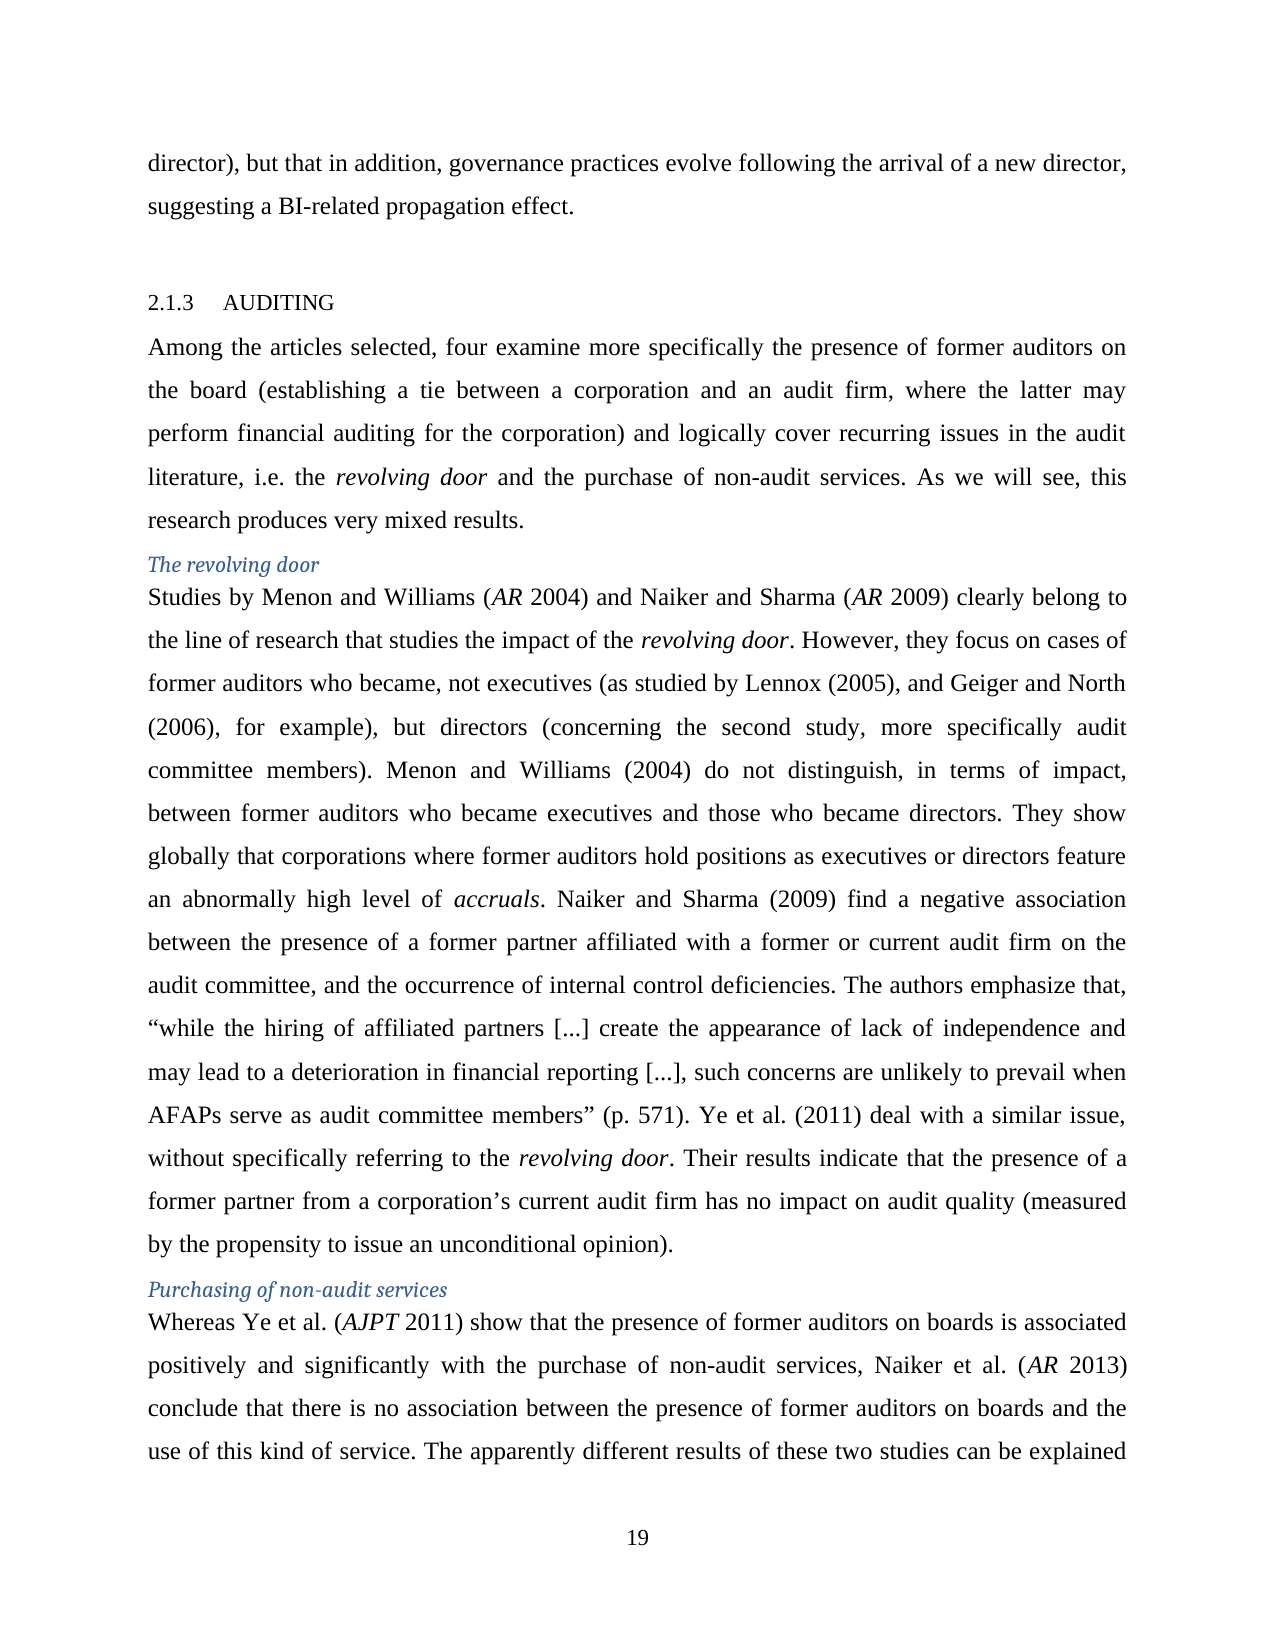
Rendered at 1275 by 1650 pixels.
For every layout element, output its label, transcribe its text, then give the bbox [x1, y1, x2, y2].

text Among the articles selected, four examine more specifically the presence of former auditors on the board (establishing a tie between a corporation and an audit firm, where the latter may perform financial auditing for the corporation) and logically cover recurring issues in the audit literature, i.e. the revolving door and the purchase of non-audit services. As we will see, this research produces very mixed results. [148, 332, 1127, 533]
subtitle Purchasing of non-audit services [148, 1276, 1127, 1303]
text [148, 1307, 1127, 1465]
subtitle The revolving door [148, 552, 1127, 578]
subtitle Auditing [148, 289, 1127, 316]
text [148, 148, 1127, 219]
text Studies by Menon and Williams (AR 2004) and Naiker and Sharma (AR 2009) clearly belong to the line of research that studies the impact of the revolving door. However, they focus on cases of former auditors who became, not executives (as studied by Lennox (2005), and Geiger and North (2006), for example), but directors (concerning the second study, more specifically audit committee members). Menon and Williams (2004) do not distinguish, in terms of impact, between former auditors who became executives and those who became directors. They show globally that corporations where former auditors hold positions as executives or directors feature an abnormally high level of accruals. Naiker and Sharma (2009) find a negative association between the presence of a former partner affiliated with a former or current audit firm on the audit committee, and the occurrence of internal control deficiencies. The authors emphasize that, “while the hiring of affiliated partners [...] create the appearance of lack of independence and may lead to a deterioration in financial reporting [...], such concerns are unlikely to prevail when AFAPs serve as audit committee members” (p. 571). Ye et al. (2011) deal with a similar issue, without specifically referring to the revolving door. Their results indicate that the presence of a former partner from a corporation’s current audit firm has no impact on audit quality (measured by the propensity to issue an unconditional opinion). [148, 582, 1127, 1258]
